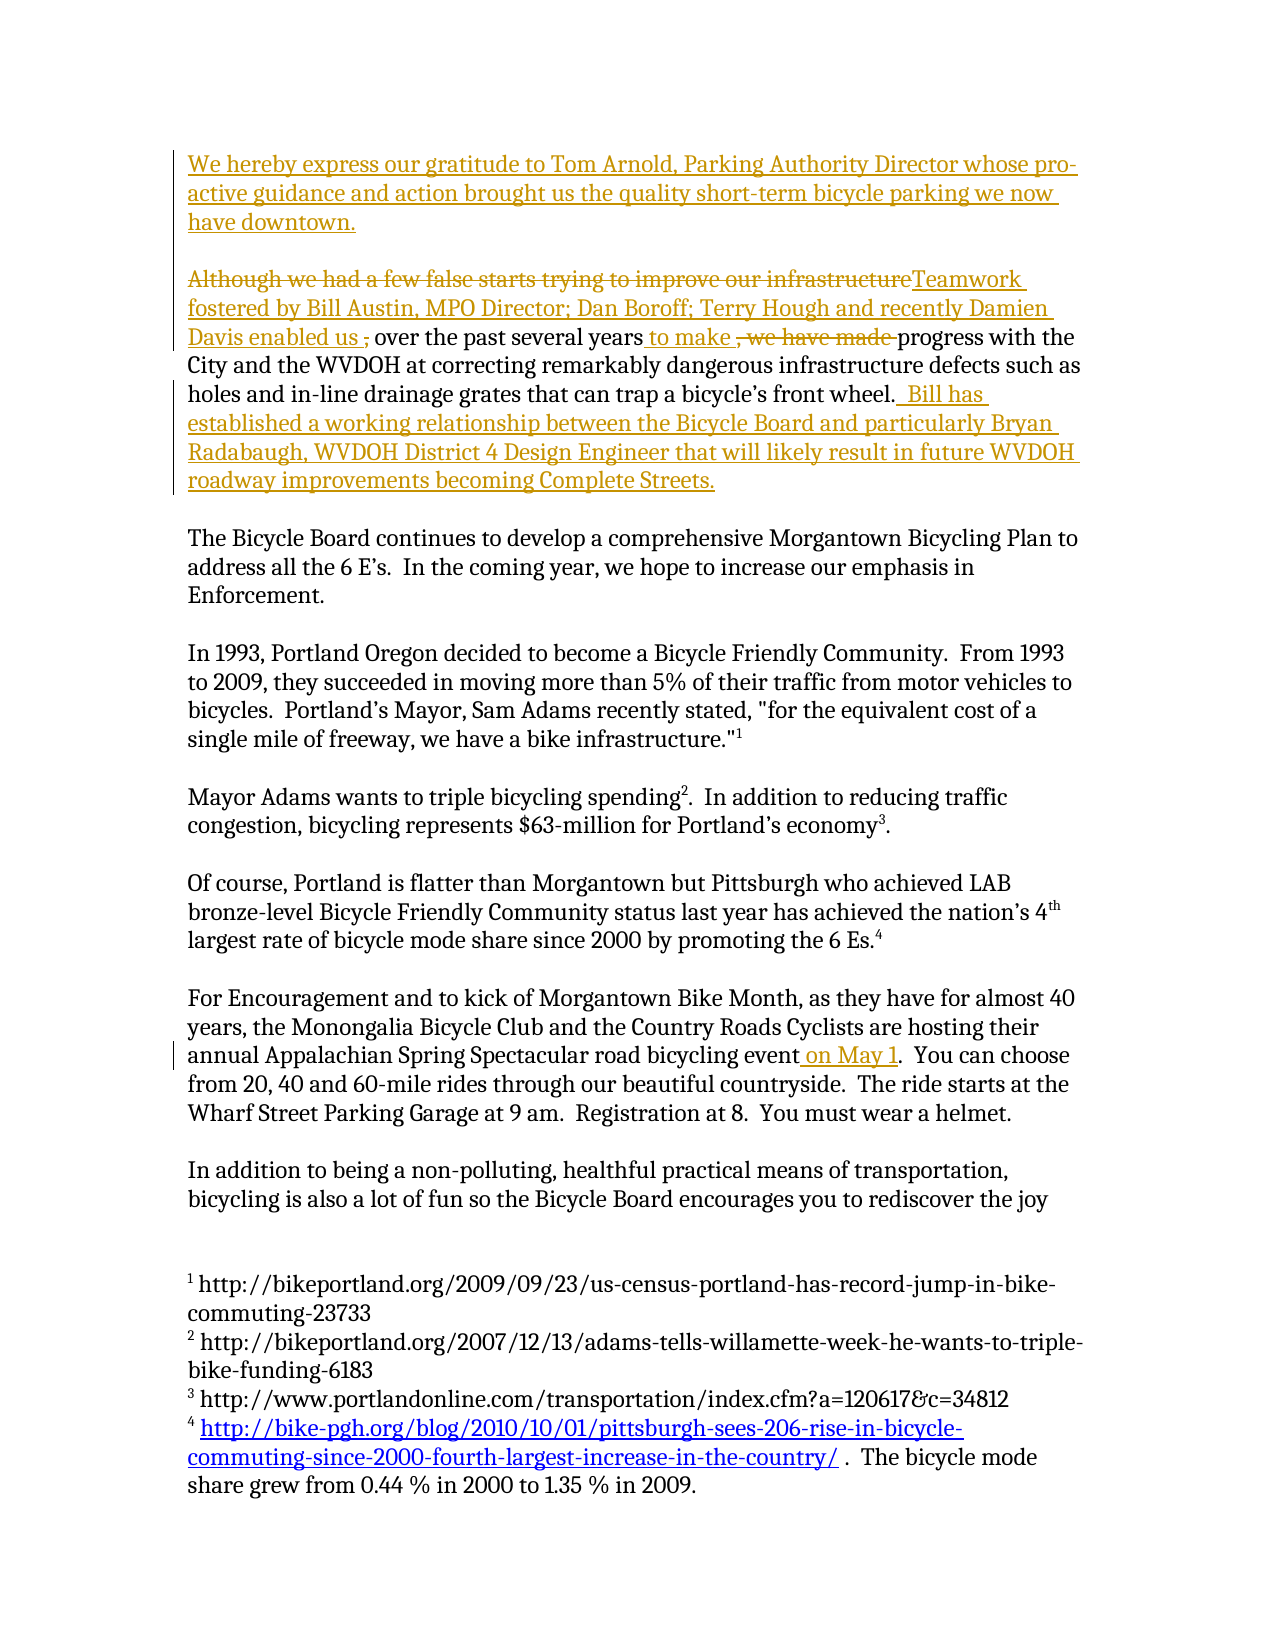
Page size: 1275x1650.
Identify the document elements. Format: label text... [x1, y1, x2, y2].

text The Bicycle Board continues to develop a comprehensive Morgantown Bicycling Plan to address all the 6 E’s. In the coming year, we hope to increase our emphasis in Enforcement. [187, 524, 1087, 610]
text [187, 1156, 1087, 1214]
text Of course, Portland is flatter than Morgantown but Pittsburgh who achieved LAB bronze-level Bicycle Friendly Community status last year has achieved the nation’s 4th largest rate of bicycle mode share since 2000 by promoting the 6 Es. [187, 869, 1087, 955]
list over the past several yearsprogress with the City and the WVDOH at correcting remarkably dangerous infrastructure defects such as holes and in-line drainage grates that can trap a bicycle’s front wheel. [187, 265, 1087, 495]
text In 1993, Portland Oregon decided to become a Bicycle Friendly Community. From 1993 to 2009, they succeeded in moving more than 5% of their traffic from motor vehicles to bicycles. Portland’s Mayor, Sam Adams recently stated, "for the equivalent cost of a single mile of freeway, we have a bike infrastructure." [187, 639, 1087, 754]
text For Encouragement and to kick of Morgantown Bike Month, as they have for almost 40 years, the Monongalia Bicycle Club and the Country Roads Cyclists are hosting their annual Appalachian Spring Spectacular road bicycling event. You can choose from 20, 40 and 60-mile rides through our beautiful countryside. The ride starts at the Wharf Street Parking Garage at 9 am. Registration at 8. You must wear a helmet. [187, 984, 1087, 1127]
text Mayor Adams wants to triple bicycling spending. In addition to reducing traffic congestion, bicycling represents $63-million for Portland’s economy. [187, 782, 1087, 840]
